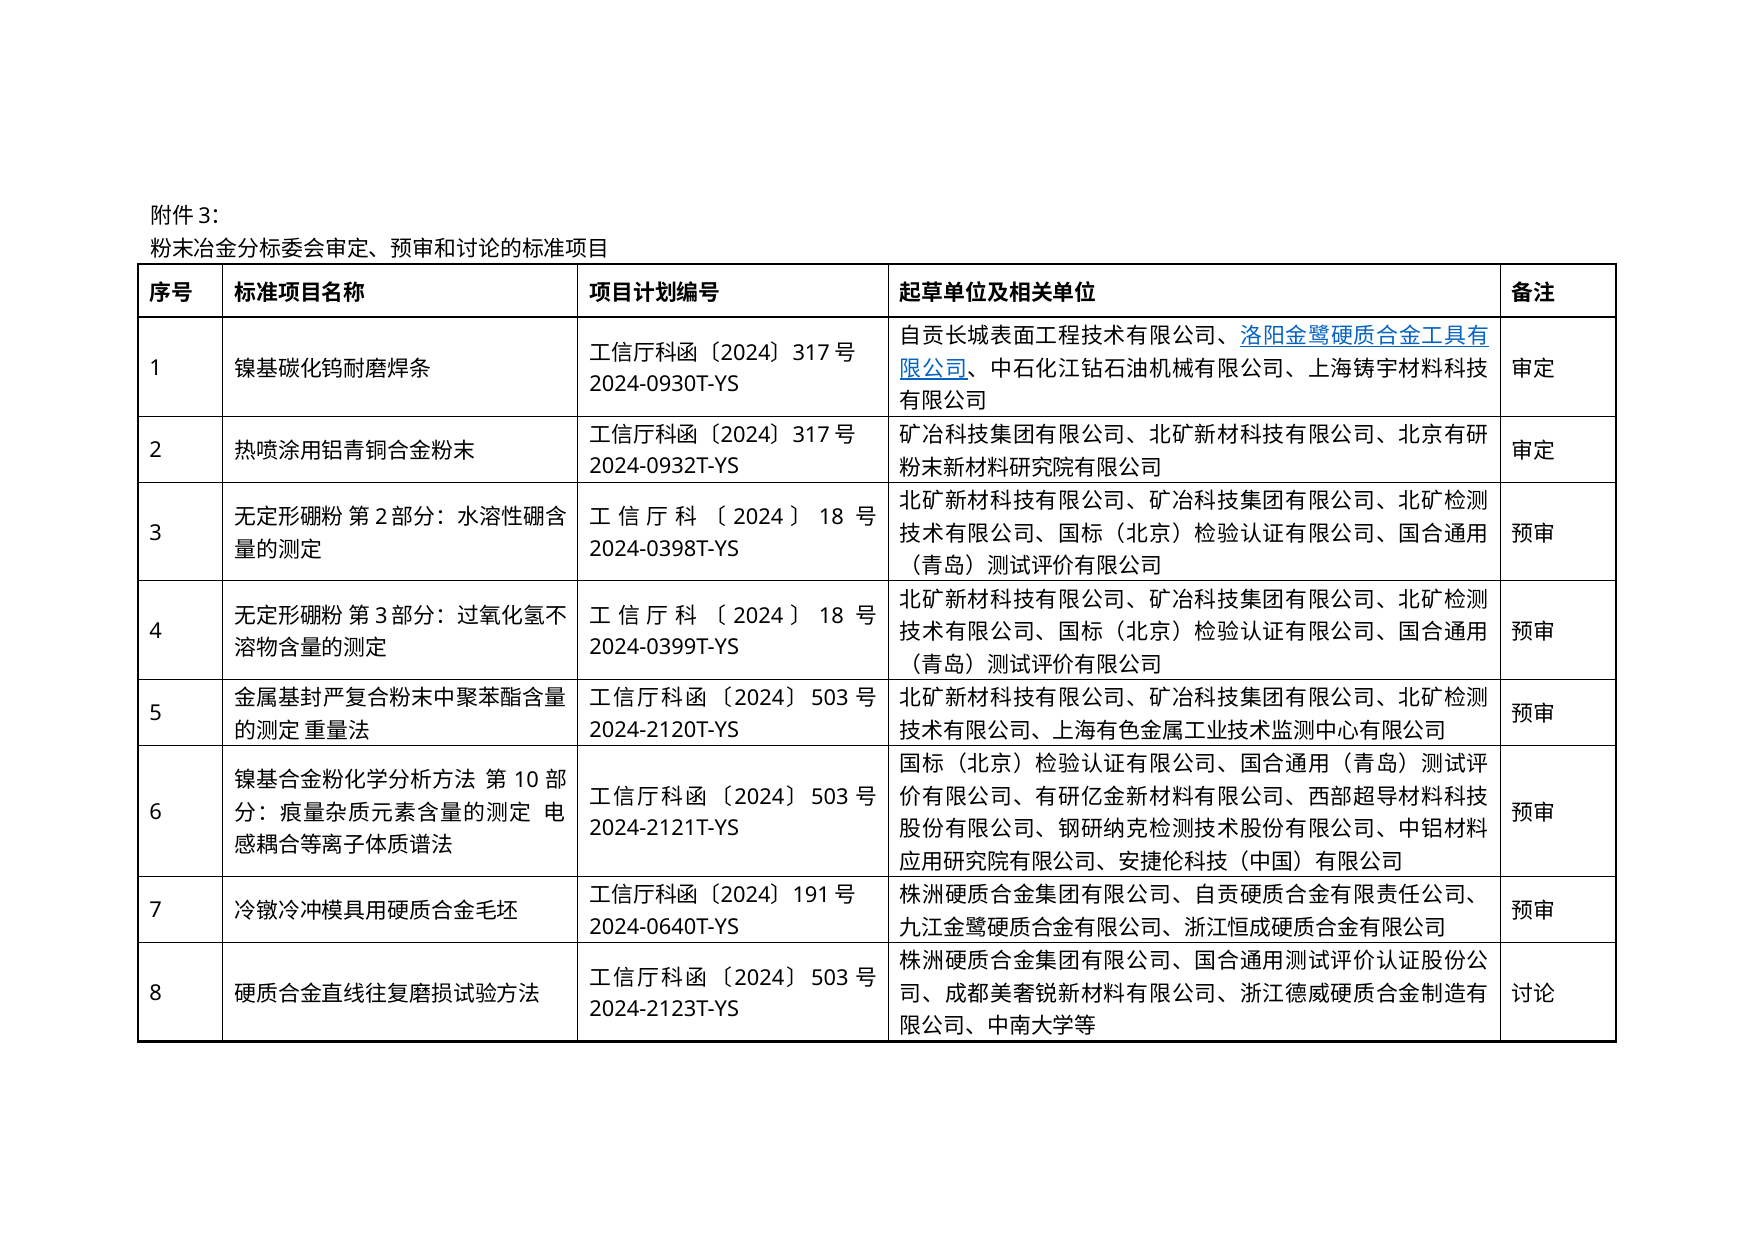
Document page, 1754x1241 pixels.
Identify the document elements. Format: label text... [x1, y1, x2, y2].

table_cell 预审 [1501, 483, 1615, 580]
table_header 项目计划编号 [578, 265, 888, 316]
table_cell [139, 877, 222, 942]
table_header 标准项目名称 [223, 265, 577, 316]
table_cell [139, 680, 222, 745]
table_cell 讨论 [1501, 943, 1615, 1040]
table_cell 硬质合金直线往复磨损试验方法 [223, 943, 577, 1040]
table_cell [139, 318, 222, 416]
table_cell [139, 746, 222, 876]
table_cell 工信厅科函〔2024〕503号2024-2123T-YS [578, 943, 888, 1040]
table_cell 北矿新材科技有限公司、矿冶科技集团有限公司、北矿检测技术有限公司、上海有色金属工业技术监测中心有限公司 [889, 680, 1500, 745]
table_cell 株洲硬质合金集团有限公司、国合通用测试评价认证股份公司、成都美奢锐新材料有限公司、浙江德威硬质合金制造有限公司、中南大学等 [889, 943, 1500, 1040]
table_cell [139, 943, 222, 1040]
table_cell 国标（北京）检验认证有限公司、国合通用（青岛）测试评价有限公司、有研亿金新材料有限公司、西部超导材料科技股份有限公司、钢研纳克检测技术股份有限公司、中铝材料应用研究院有限公司、安捷伦科技（中国）有限公司 [889, 746, 1500, 876]
table_cell 预审 [1501, 877, 1615, 942]
text 粉末冶金分标委会审定、预审和讨论的标准项目 [150, 230, 1604, 263]
table_cell 冷镦冷冲模具用硬质合金毛坯 [223, 877, 577, 942]
table_cell 审定 [1501, 318, 1615, 416]
table_cell 矿冶科技集团有限公司、北矿新材科技有限公司、北京有研粉末新材料研究院有限公司 [889, 417, 1500, 482]
table_cell [139, 417, 222, 482]
table_cell 北矿新材科技有限公司、矿冶科技集团有限公司、北矿检测技术有限公司、国标（北京）检验认证有限公司、国合通用（青岛）测试评价有限公司 [889, 483, 1500, 580]
table_cell 镍基合金粉化学分析方法 第 10 部分：痕量杂质元素含量的测定 电感耦合等离子体质谱法 [223, 746, 577, 876]
table_cell 株洲硬质合金集团有限公司、自贡硬质合金有限责任公司、九江金鹭硬质合金有限公司、浙江恒成硬质合金有限公司 [889, 877, 1500, 942]
table_header 备注 [1501, 265, 1615, 316]
table_cell [139, 483, 222, 580]
table_cell 工信厅科函〔2024〕503号2024-2121T-YS [578, 746, 888, 876]
table_cell 热喷涂用铝青铜合金粉末 [223, 417, 577, 482]
text 附件3： [150, 198, 1604, 230]
table_cell 工信厅科〔2024〕18号2024-0398T-YS [578, 483, 888, 580]
table_cell 无定形硼粉 第2部分：水溶性硼含量的测定 [223, 483, 577, 580]
table_cell 预审 [1501, 680, 1615, 745]
table_cell 北矿新材科技有限公司、矿冶科技集团有限公司、北矿检测技术有限公司、国标（北京）检验认证有限公司、国合通用（青岛）测试评价有限公司 [889, 581, 1500, 679]
table_header 起草单位及相关单位 [889, 265, 1500, 316]
table_cell 预审 [1501, 581, 1615, 679]
table_cell 工信厅科函〔2024〕503号2024-2120T-YS [578, 680, 888, 745]
table_cell 工信厅科〔2024〕18号2024-0399T-YS [578, 581, 888, 679]
table_cell 工信厅科函〔2024〕191号 2024-0640T-YS [578, 877, 888, 942]
table_cell 金属基封严复合粉末中聚苯酯含量的测定 重量法 [223, 680, 577, 745]
table_cell 工信厅科函〔2024〕317号 2024-0930T-YS [578, 318, 888, 416]
table_cell [139, 581, 222, 679]
table_cell 审定 [1501, 417, 1615, 482]
table_cell 自贡长城表面工程技术有限公司、洛阳金鹭硬质合金工具有限公司、中石化江钻石油机械有限公司、上海铸宇材料科技有限公司 [889, 318, 1500, 416]
table_cell 工信厅科函〔2024〕317号 2024-0932T-YS [578, 417, 888, 482]
table_cell 镍基碳化钨耐磨焊条 [223, 318, 577, 416]
table_cell 无定形硼粉 第3部分：过氧化氢不溶物含量的测定 [223, 581, 577, 679]
table_header 序号 [139, 265, 222, 316]
table_cell 预审 [1501, 746, 1615, 876]
